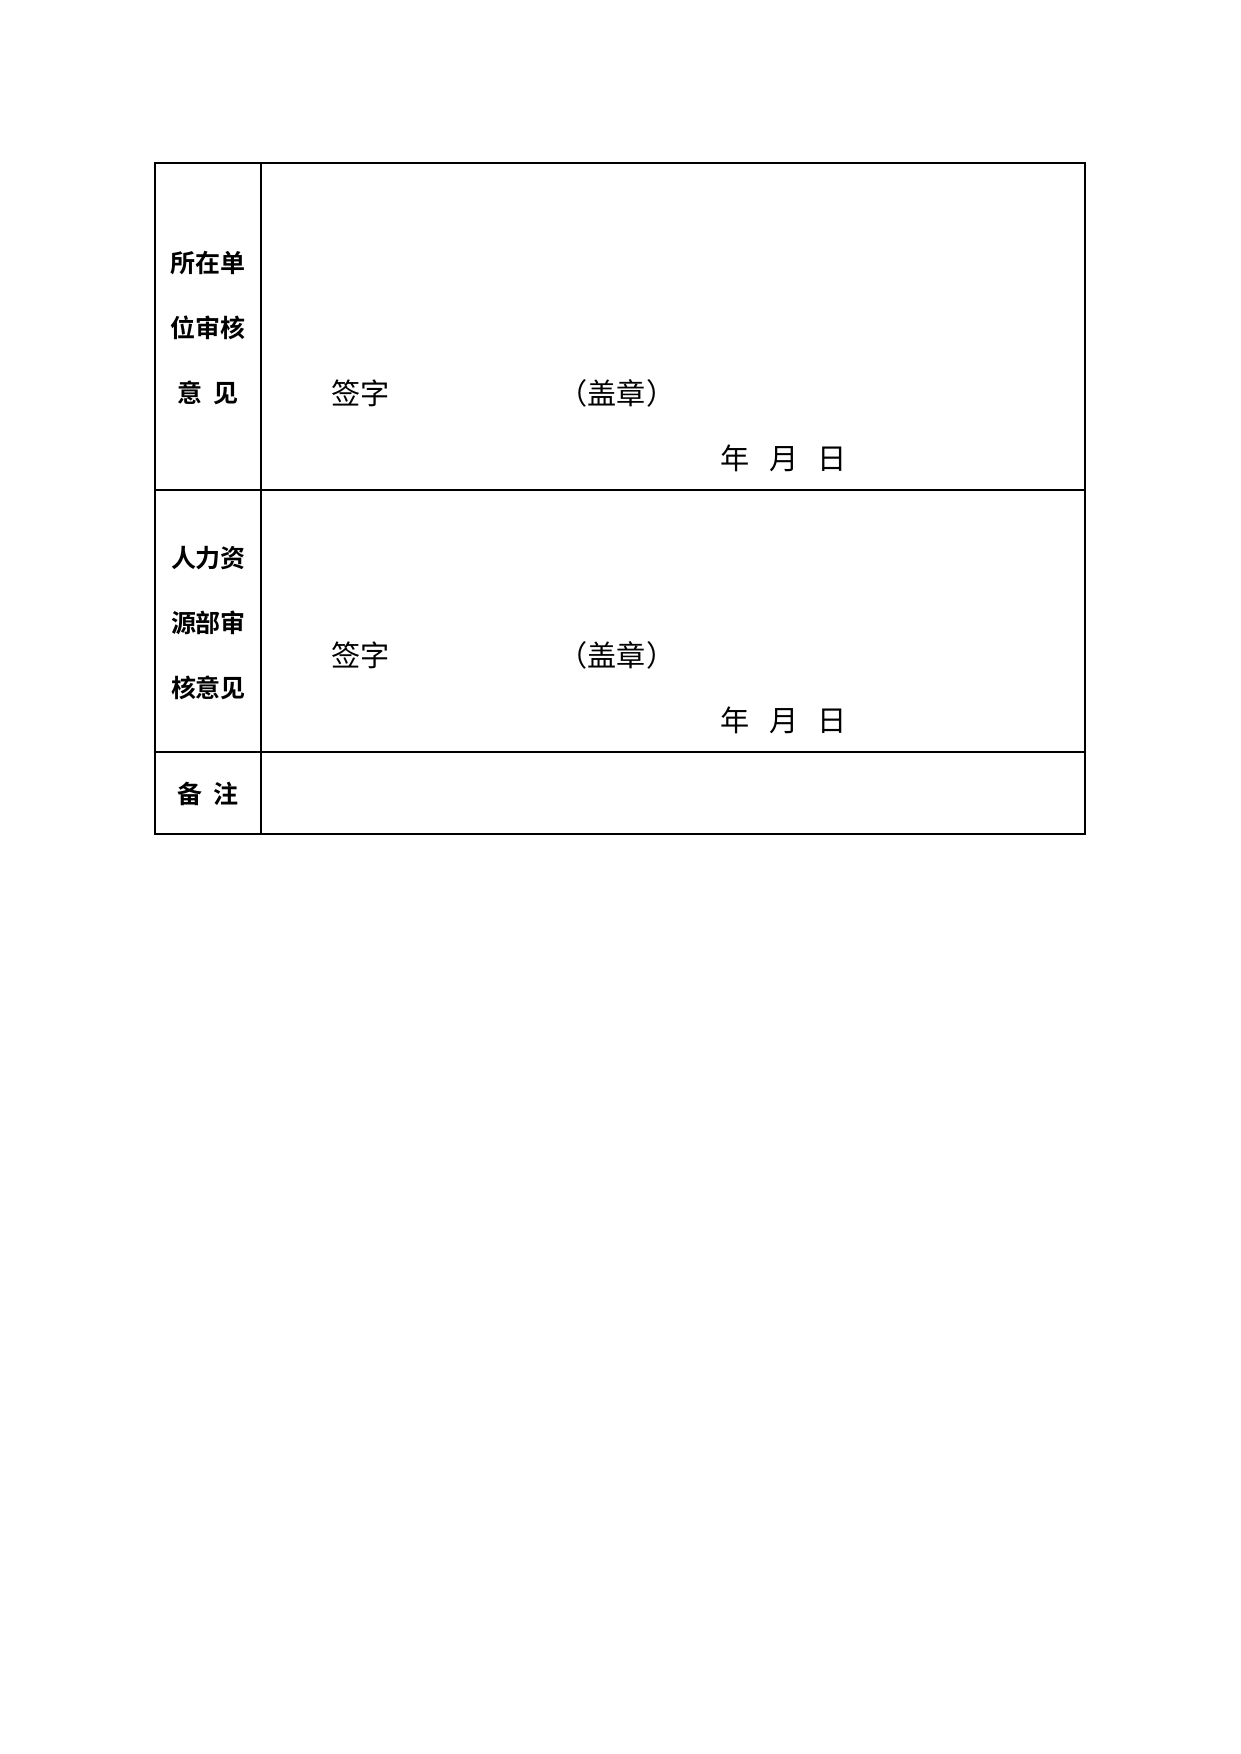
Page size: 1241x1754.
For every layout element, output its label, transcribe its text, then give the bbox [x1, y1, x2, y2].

table_cell 所在单位审核意 见 [156, 164, 260, 489]
table_cell 签字 （盖章） 年 月 日 [262, 164, 1084, 489]
table_cell 人力资源部审 核意见 [156, 491, 260, 751]
table_cell [262, 753, 1084, 833]
table_cell 签字 （盖章） 年 月 日 [262, 491, 1084, 751]
table_cell 备 注 [156, 753, 260, 833]
